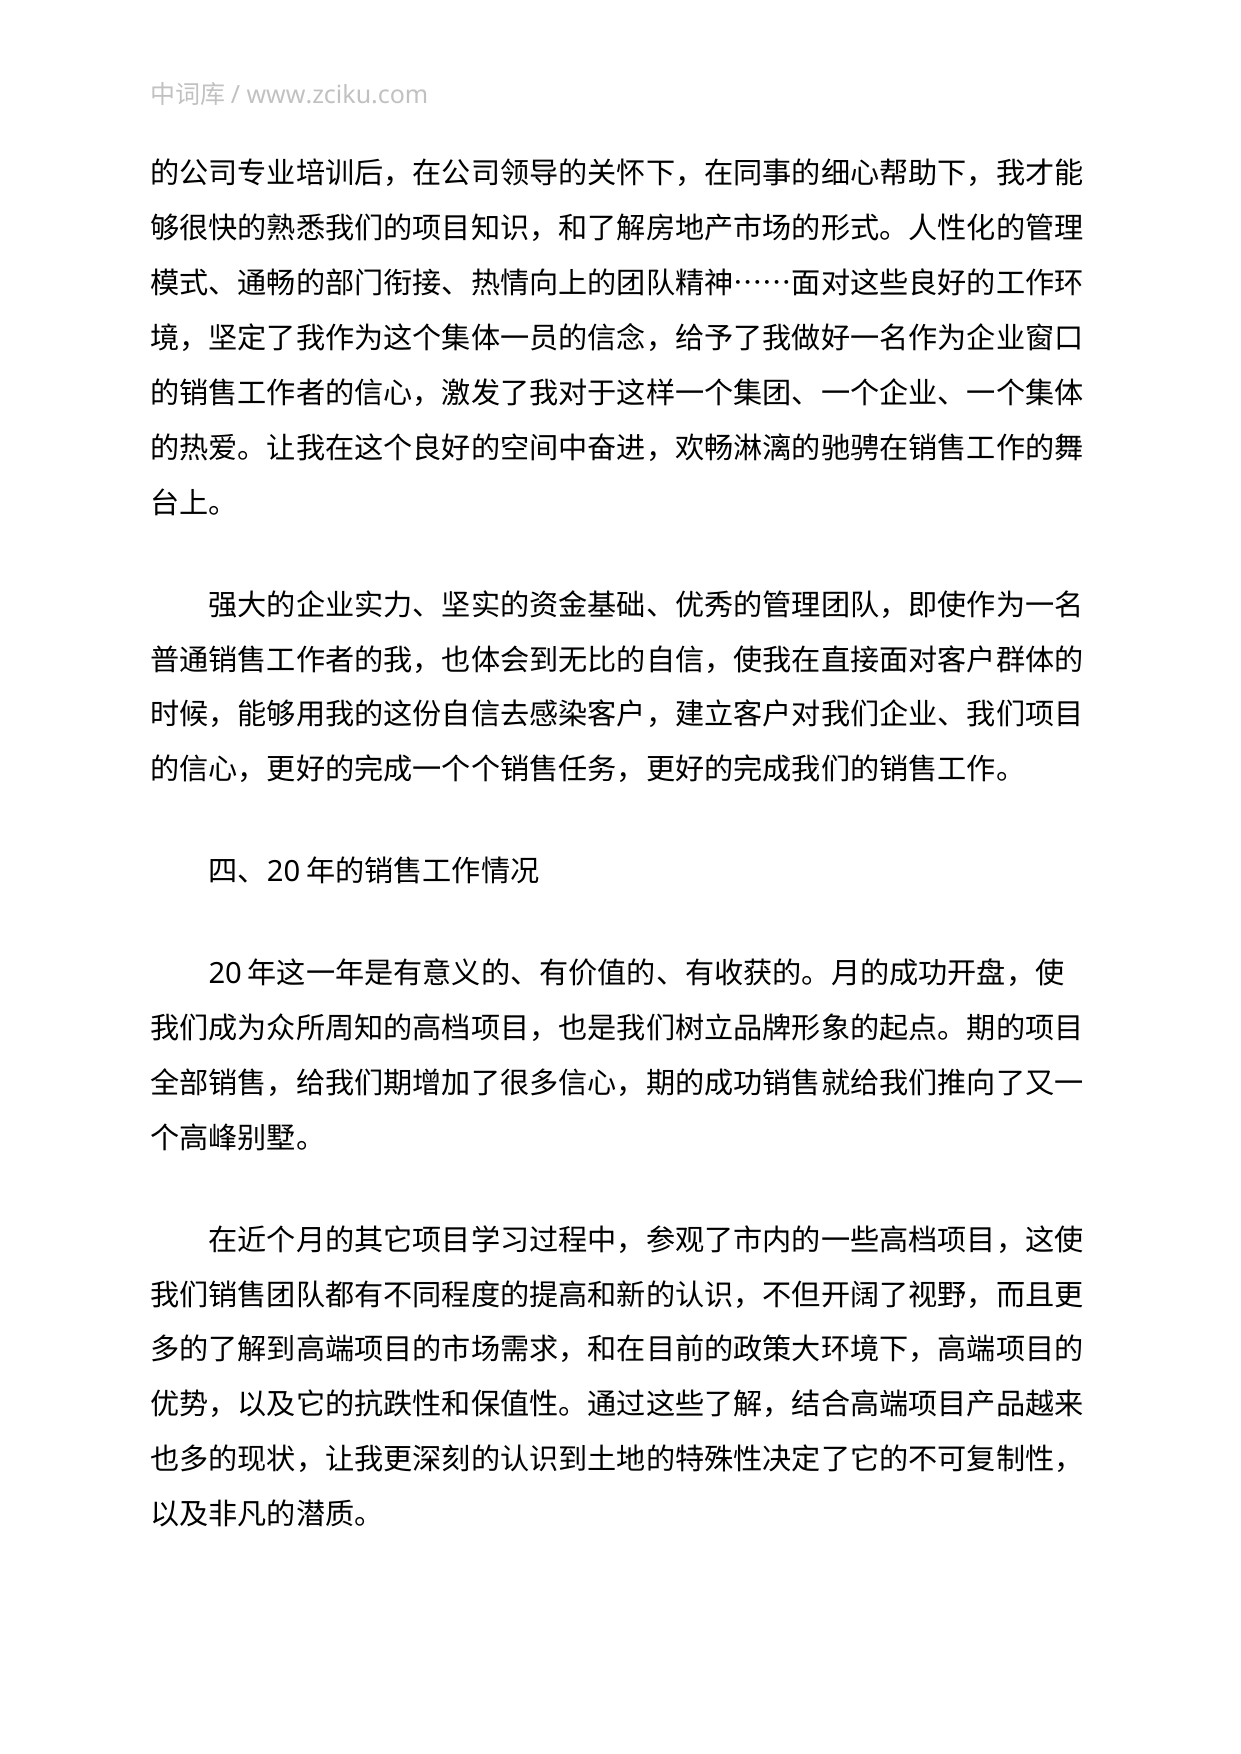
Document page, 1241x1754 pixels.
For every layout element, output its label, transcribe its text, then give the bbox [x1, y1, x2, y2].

text 四、20年的销售工作情况 [150, 848, 1090, 890]
text 在近个月的其它项目学习过程中，参观了市内的一些高档项目，这使我们销售团队都有不同程度的提高和新的认识，不但开阔了视野，而且更多的了解到高端项目的市场需求，和在目前的政策大环境下，高端项目的优势，以及它的抗跌性和保值性。通过这些了解，结合高端项目产品越来也多的现状，让我更深刻的认识到土地的特殊性决定了它的不可复制性，以及非凡的潜质。 [150, 1216, 1090, 1533]
text 强大的企业实力、坚实的资金基础、优秀的管理团队，即使作为一名普通销售工作者的我，也体会到无比的自信，使我在直接面对客户群体的时候，能够用我的这份自信去感染客户，建立客户对我们企业、我们项目的信心，更好的完成一个个销售任务，更好的完成我们的销售工作。 [150, 581, 1090, 788]
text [150, 150, 1090, 522]
text 20年这一年是有意义的、有价值的、有收获的。月的成功开盘，使我们成为众所周知的高档项目，也是我们树立品牌形象的起点。期的项目全部销售，给我们期增加了很多信心，期的成功销售就给我们推向了又一个高峰别墅。 [150, 949, 1090, 1157]
